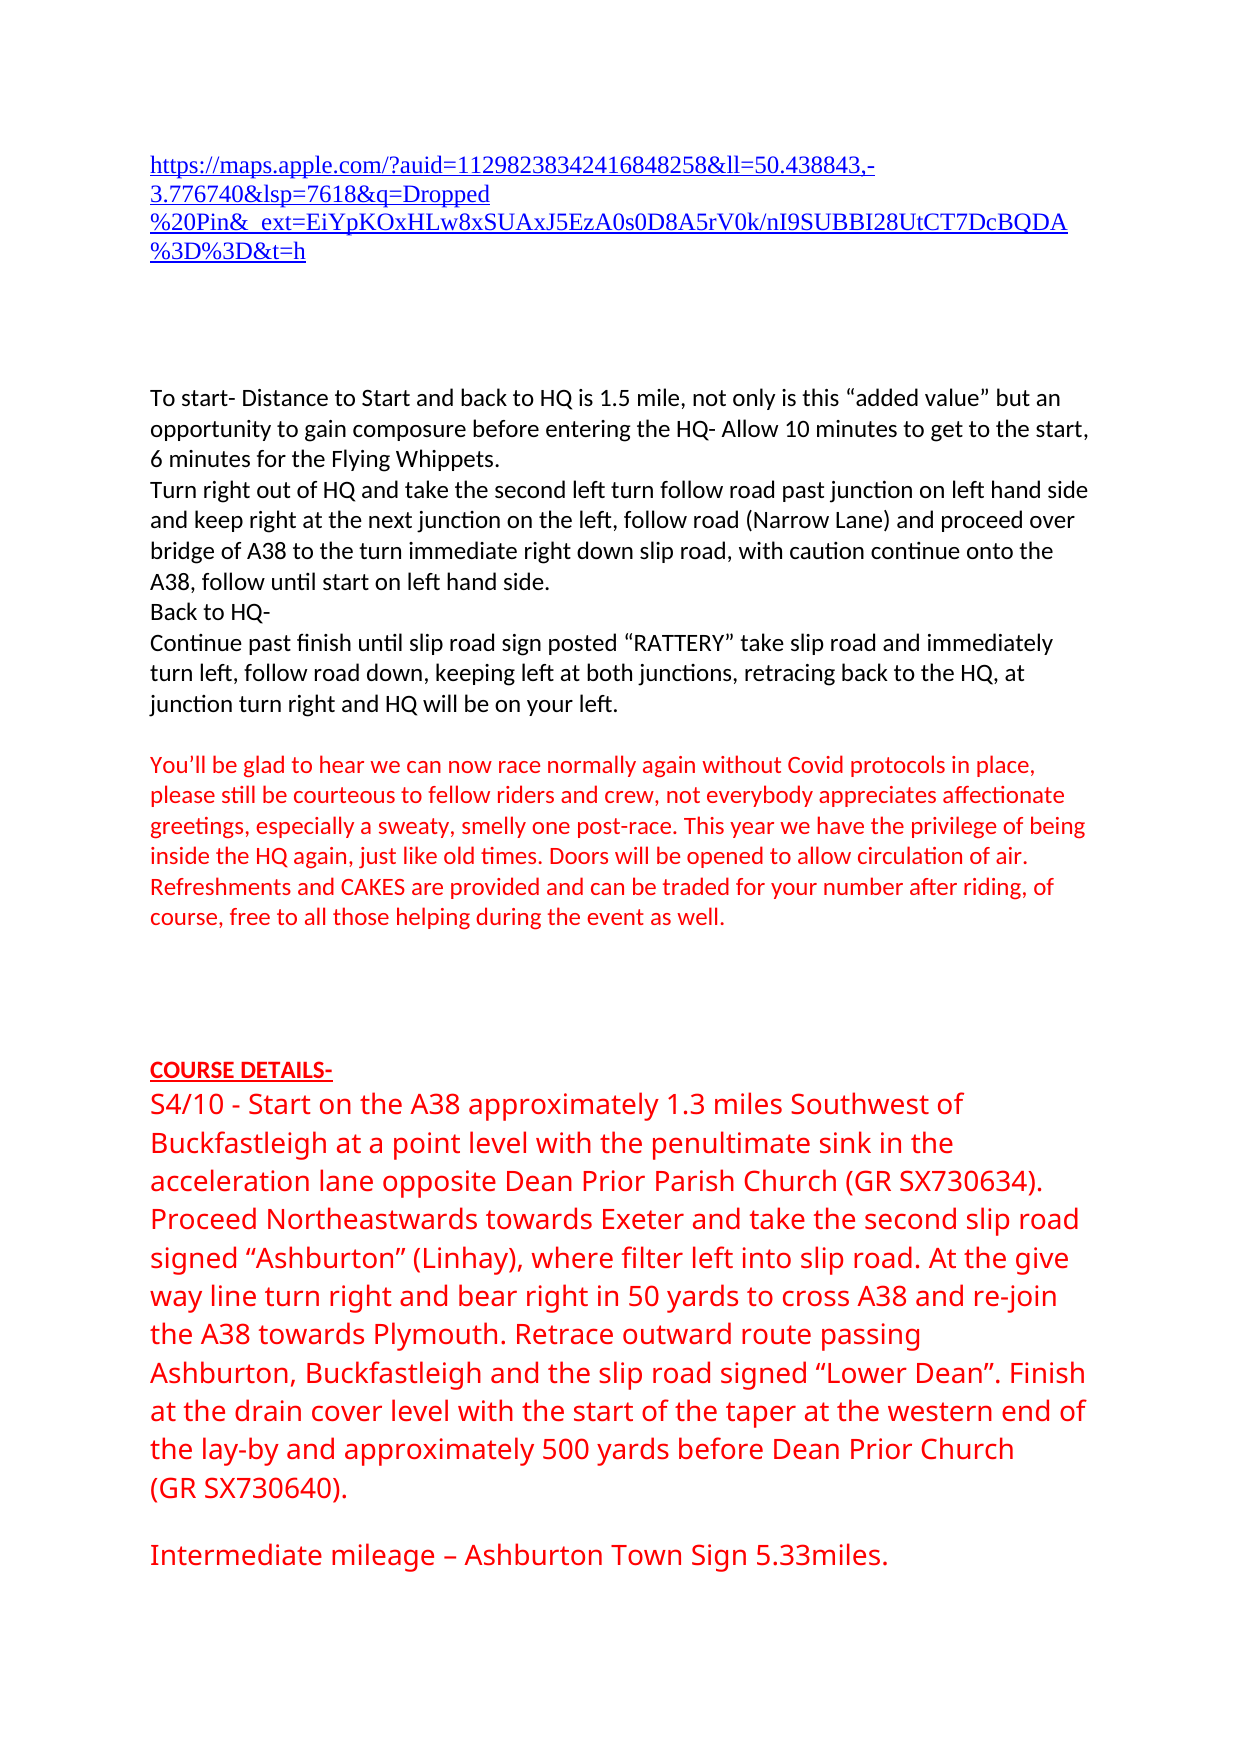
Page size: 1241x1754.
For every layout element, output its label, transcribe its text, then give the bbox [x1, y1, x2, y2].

text You’ll be glad to hear we can now race normally again without Covid protocols in place, please still be courteous to fellow riders and crew, not everybody appreciates affectionate greetings, especially a sweaty, smelly one post-race. This year we have the privilege of being inside the HQ again, just like old times. Doors will be opened to allow circulation of air. [150, 749, 1090, 871]
text https://maps.apple.com/?auid=11298238342416848258&ll=50.438843,-3.776740&lsp=7618&q=Dropped%20Pin&_ext=EiYpKOxHLw8xSUAxJ5EzA0s0D8A5rV0k/nI9SUBBI28UtCT7DcBQDA%3D%3D&t=h [150, 150, 1090, 265]
text Turn right out of HQ and take the second left turn follow road past junction on left hand side and keep right at the next junction on the left, follow road (Narrow Lane) and proceed over bridge of A38 to the turn immediate right down slip road, with caution continue onto the A38, follow until start on left hand side. [150, 474, 1090, 596]
text Back to HQ- [150, 596, 1090, 627]
text To start- Distance to Start and back to HQ is 1.5 mile, not only is this “added value” but an opportunity to gain composure before entering the HQ- Allow 10 minutes to get to the start, 6 minutes for the Flying Whippets. [150, 383, 1090, 474]
text S4/10 - Start on the A38 approximately 1.3 miles Southwest of Buckfastleigh at a point level with the penultimate sink in the acceleration lane opposite Dean Prior Parish Church (GR SX730634). Proceed Northeastwards towards Exeter and take the second slip road signed “Ashburton” (Linhay), where filter left into slip road. At the give way line turn right and bear right in 50 yards to cross A38 and re-join the A38 towards Plymouth. Retrace outward route passing Ashburton, Buckfastleigh and the slip road signed “Lower Dean”. Finish at the drain cover level with the start of the taper at the western end of the lay-by and approximately 500 yards before Dean Prior Church (GR SX730640). Intermediate mileage – Ashburton Town Sign 5.33miles. [150, 1084, 1090, 1573]
text Continue past finish until slip road sign posted “RATTERY” take slip road and immediately turn left, follow road down, keeping left at both junctions, retracing back to the HQ, at junction turn right and HQ will be on your left. [150, 627, 1090, 718]
text COURSE DETAILS- [150, 1054, 1090, 1084]
text Refreshments and CAKES are provided and can be traded for your number after riding, of course, free to all those helping during the event as well. [150, 871, 1090, 932]
